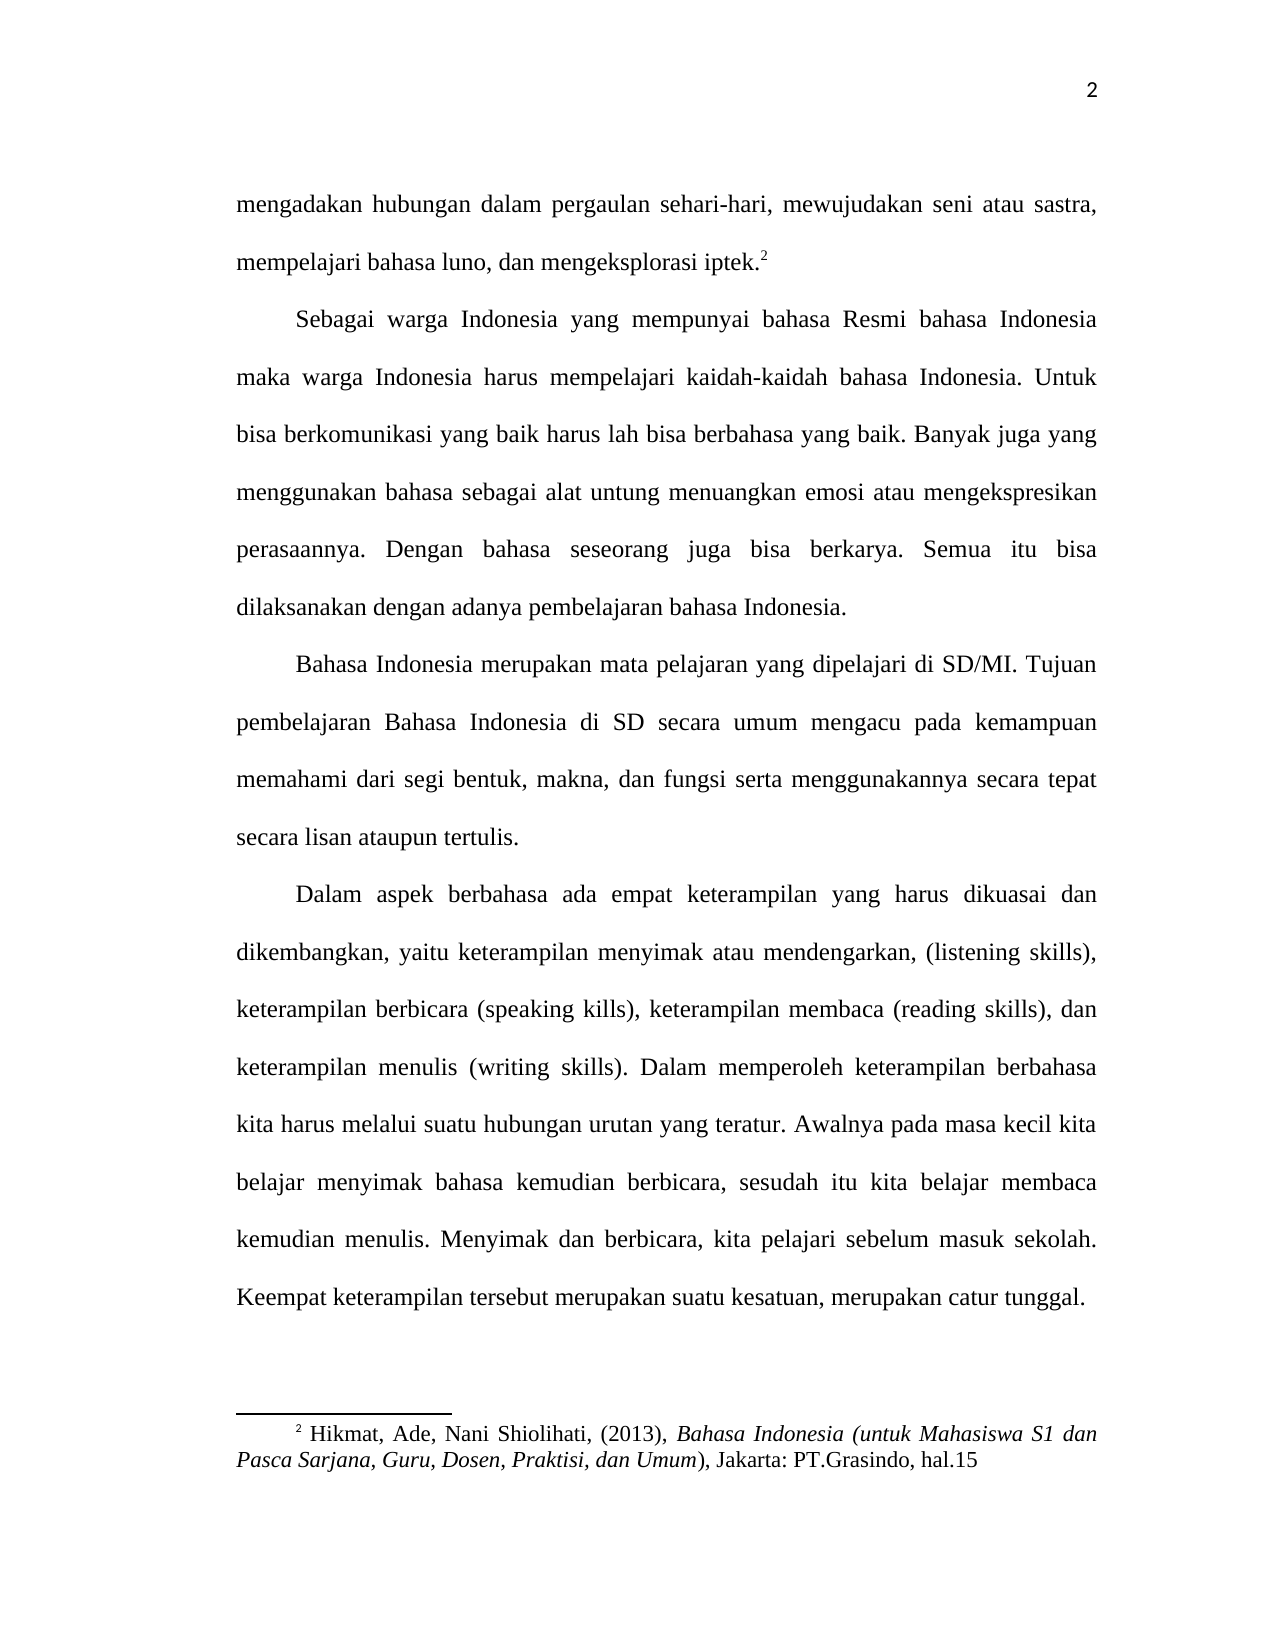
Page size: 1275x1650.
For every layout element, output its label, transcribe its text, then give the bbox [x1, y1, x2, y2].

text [236, 189, 1098, 276]
text Sebagai warga Indonesia yang mempunyai bahasa Resmi bahasa Indonesia maka warga Indonesia harus mempelajari kaidah-kaidah bahasa Indonesia. Untuk bisa berkomunikasi yang baik harus lah bisa berbahasa yang baik. Banyak juga yang menggunakan bahasa sebagai alat untung menuangkan emosi atau mengekspresikan perasaannya. Dengan bahasa seseorang juga bisa berkarya. Semua itu bisa dilaksanakan dengan adanya pembelajaran bahasa Indonesia. [236, 304, 1098, 621]
text Bahasa Indonesia merupakan mata pelajaran yang dipelajari di SD/MI. Tujuan pembelajaran Bahasa Indonesia di SD secara umum mengacu pada kemampuan memahami dari segi bentuk, makna, dan fungsi serta menggunakannya secara tepat secara lisan ataupun tertulis. [236, 649, 1098, 851]
text Dalam aspek berbahasa ada empat keterampilan yang harus dikuasai dan dikembangkan, yaitu keterampilan menyimak atau mendengarkan, (listening skills), keterampilan berbicara (speaking kills), keterampilan membaca (reading skills), dan keterampilan menulis (writing skills). Dalam memperoleh keterampilan berbahasa kita harus melalui suatu hubungan urutan yang teratur. Awalnya pada masa kecil kita belajar menyimak bahasa kemudian berbicara, sesudah itu kita belajar membaca kemudian menulis. Menyimak dan berbicara, kita pelajari sebelum masuk sekolah. Keempat keterampilan tersebut merupakan suatu kesatuan, merupakan catur tunggal. [236, 879, 1098, 1311]
